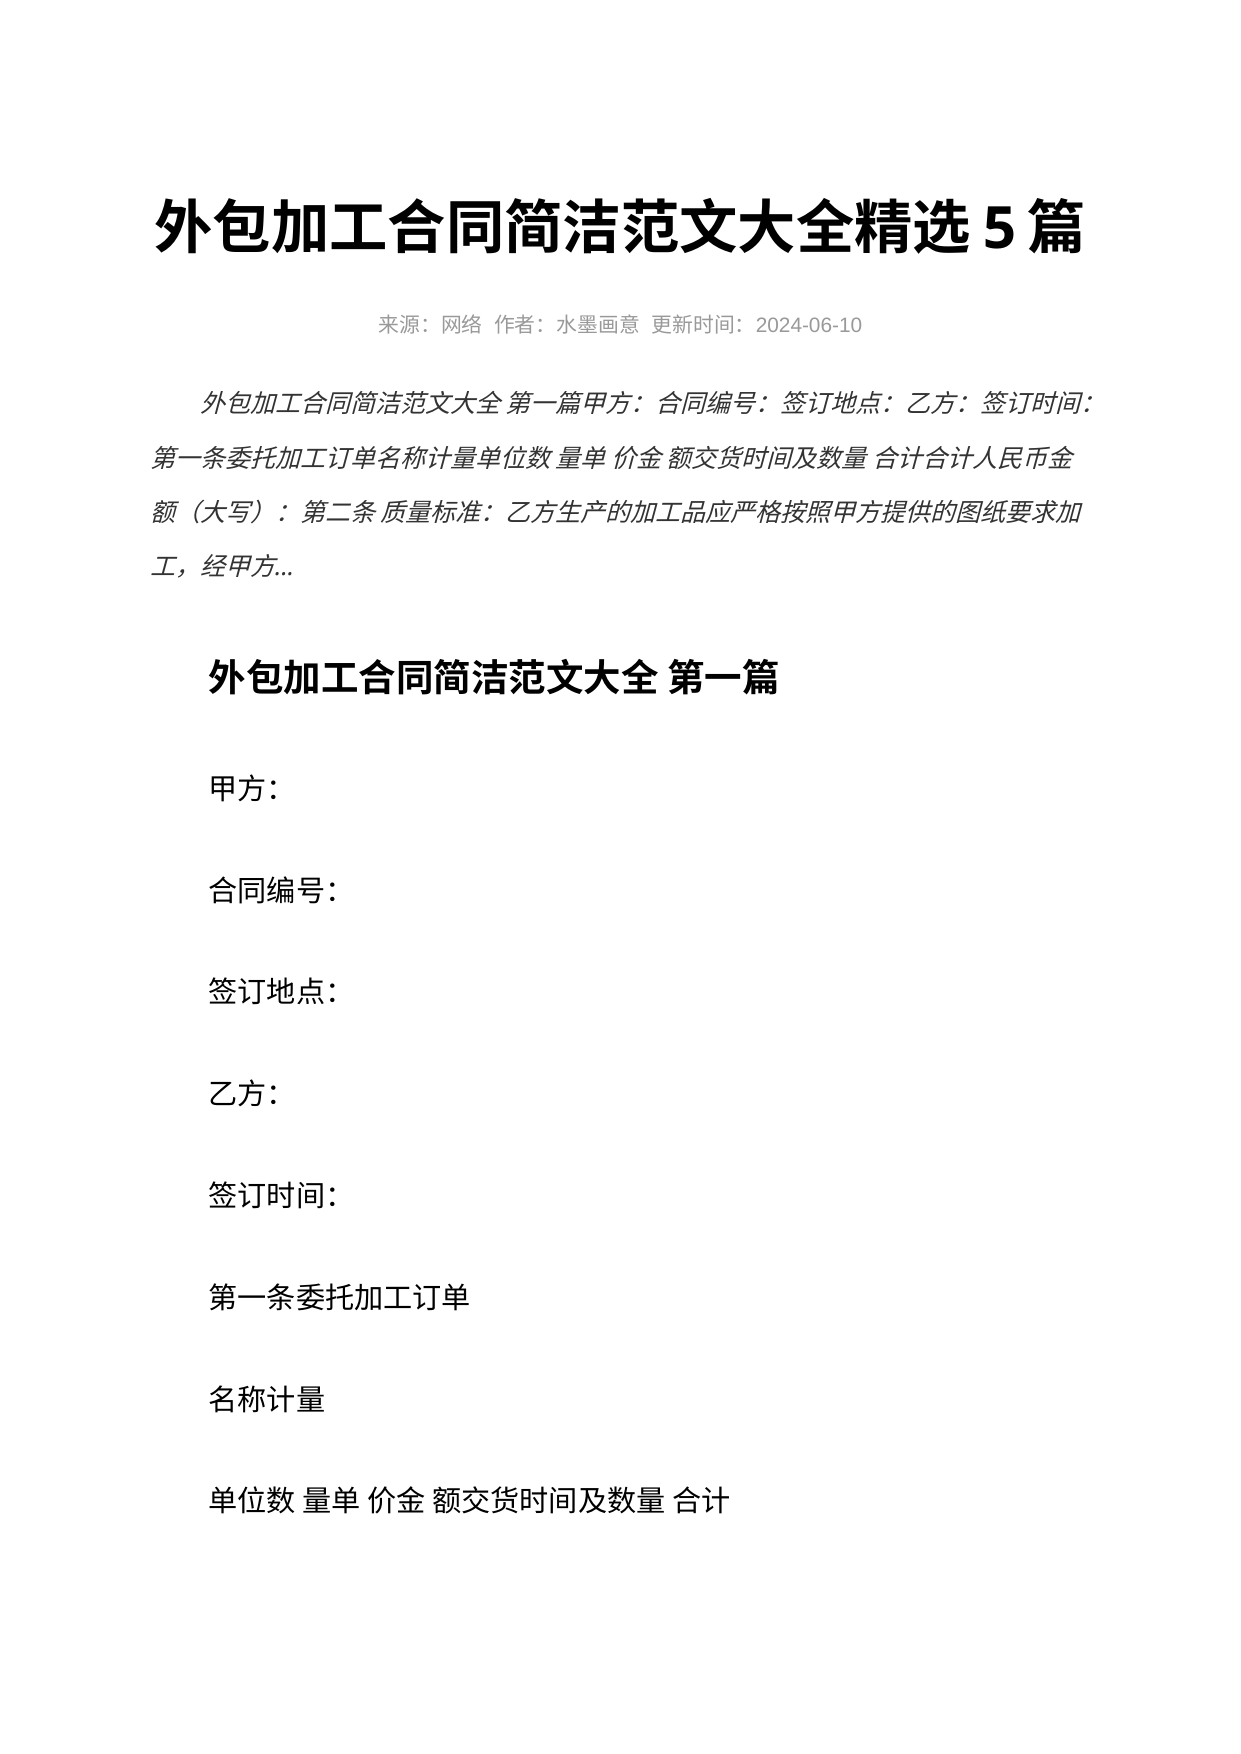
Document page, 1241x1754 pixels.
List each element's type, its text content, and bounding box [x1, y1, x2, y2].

subtitle 外包加工合同简洁范文大全精选5篇 [150, 181, 1090, 266]
text 单位数 量单 价金 额交货时间及数量 合计 [150, 1478, 1090, 1520]
text 外包加工合同简洁范文大全 第一篇甲方：合同编号：签订地点：乙方：签订时间：第一条委托加工订单名称计量单位数 量单 价金 额交货时间及数量 合计合计人民币金额（大写）：第二条 质量标准：乙方生产的加工品应严格按照甲方提供的图纸要求加工，经甲方... [150, 384, 1090, 583]
text 乙方： [150, 1071, 1090, 1113]
text 甲方： [150, 766, 1090, 808]
text 第一条委托加工订单 [150, 1274, 1090, 1317]
text 名称计量 [150, 1376, 1090, 1418]
text 签订地点： [150, 969, 1090, 1011]
text 来源：网络 作者：水墨画意 更新时间：2024-06-10 [150, 313, 1090, 337]
text 签订时间： [150, 1173, 1090, 1215]
text 外包加工合同简洁范文大全 第一篇 [150, 648, 1090, 702]
text 合同编号： [150, 867, 1090, 909]
